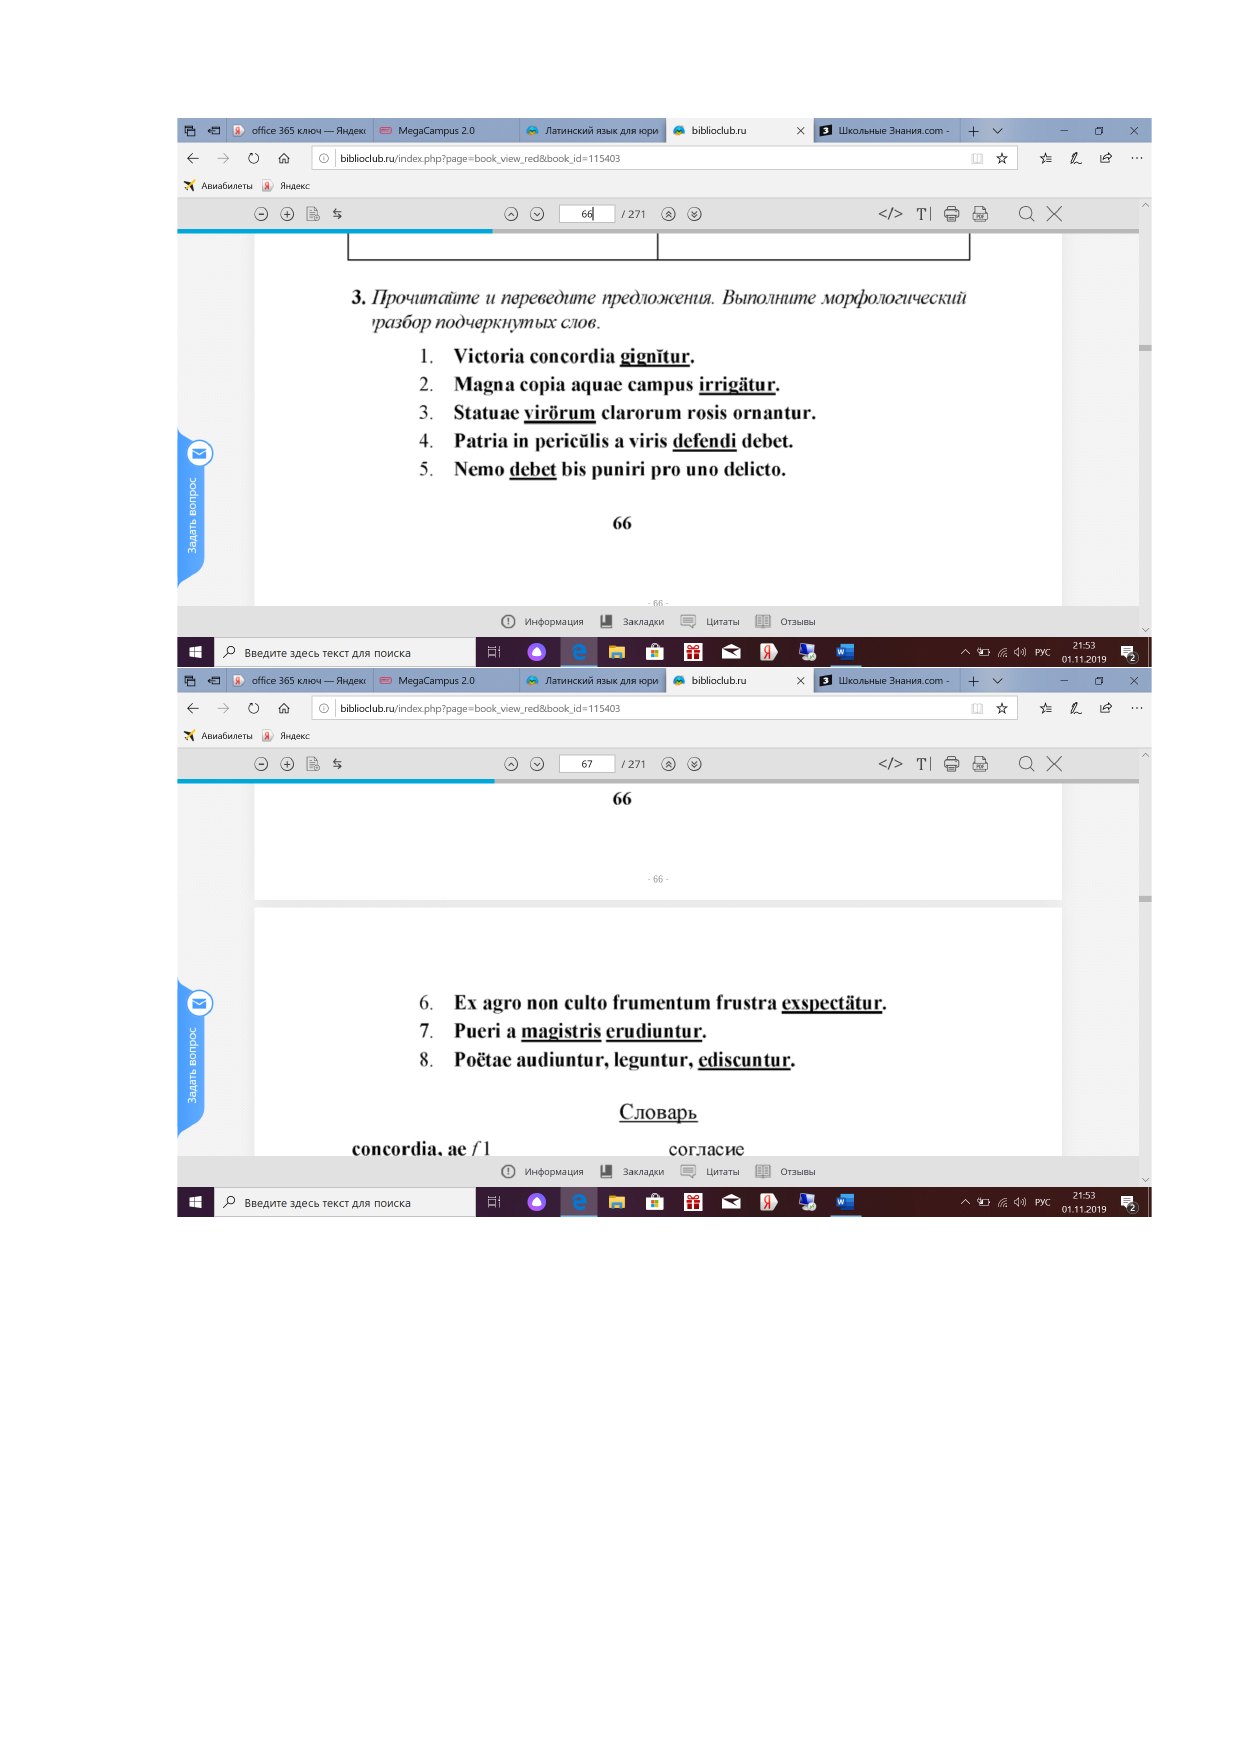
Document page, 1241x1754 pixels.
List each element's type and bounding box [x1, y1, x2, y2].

picture [177, 118, 1152, 667]
picture [177, 668, 1152, 1217]
